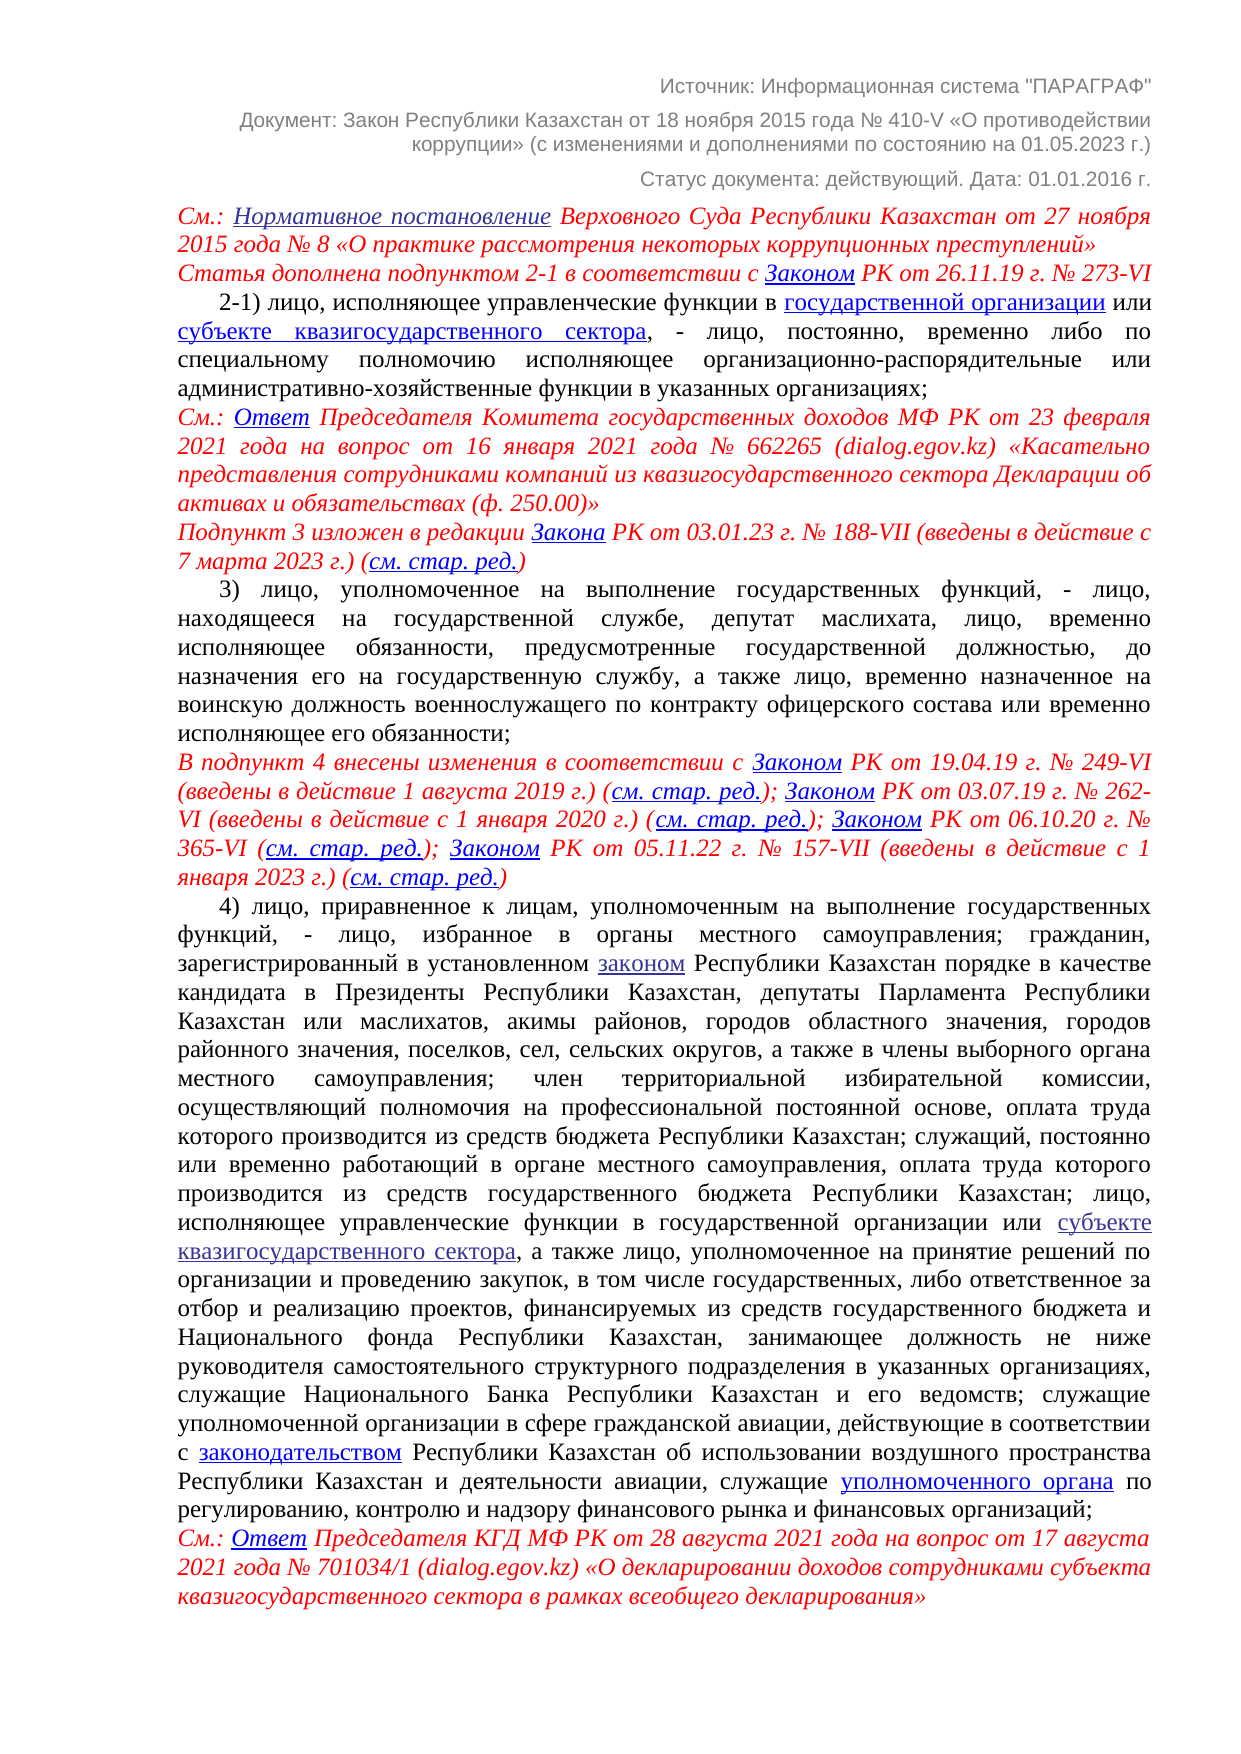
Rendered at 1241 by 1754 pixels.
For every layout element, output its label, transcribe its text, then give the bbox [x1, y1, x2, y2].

text Статья дополнена подпунктом 2-1 в соответствии с Законом РК от 26.11.19 г. № 273-VI [177, 258, 1152, 287]
text См.: Ответ Председателя Комитета государственных доходов МФ РК от 23 февраля 2021 года на вопрос от 16 января 2021 года № 662265 (dialog.egov.kz) «Касательно представления сотрудниками компаний из квазигосударственного сектора Декларации об активах и обязательствах (ф. 250.00)» [177, 402, 1152, 517]
text Подпункт 3 изложен в редакции Закона РК от 03.01.23 г. № 188-VII (введены в действие с 7 марта 2023 г.) (см. стар. ред.) [177, 517, 1152, 574]
text 3) лицо, уполномоченное на выполнение государственных функций, - лицо, находящееся на государственной службе, депутат маслихата, лицо, временно исполняющее обязанности, предусмотренные государственной должностью, до назначения его на государственную службу, а также лицо, временно назначенное на воинскую должность военнослужащего по контракту офицерского состава или временно исполняющее его обязанности; [177, 574, 1152, 747]
text В подпункт 4 внесены изменения в соответствии с Законом РК от 19.04.19 г. № 249-VI (введены в действие 1 августа 2019 г.) (см. стар. ред.); Законом РК от 03.07.19 г. № 262-VI (введены в действие с 1 января 2020 г.) (см. стар. ред.); Законом РК от 06.10.20 г. № 365-VI (см. стар. ред.); Законом РК от 05.11.22 г. № 157-VII (введены в действие с 1 января 2023 г.) (см. стар. ред.) [177, 747, 1152, 891]
text См.: Нормативное постановление Верховного Суда Республики Казахстан от 27 ноября 2015 года № 8 «О практике рассмотрения некоторых коррупционных преступлений» [177, 201, 1152, 258]
text 4) лицо, приравненное к лицам, уполномоченным на выполнение государственных функций, - лицо, избранное в органы местного самоуправления; гражданин, зарегистрированный в установленном законом Республики Казахстан порядке в качестве кандидата в Президенты Республики Казахстан, депутаты Парламента Республики Казахстан или маслихатов, акимы районов, городов областного значения, городов районного значения, поселков, сел, сельских округов, а также в члены выборного органа местного самоуправления; член территориальной избирательной комиссии, осуществляющий полномочия на профессиональной постоянной основе, оплата труда которого производится из средств бюджета Республики Казахстан; служащий, постоянно или временно работающий в органе местного самоуправления, оплата труда которого производится из средств государственного бюджета Республики Казахстан; лицо, исполняющее управленческие функции в государственной организации или субъекте квазигосударственного сектора, а также лицо, уполномоченное на принятие решений по организации и проведению закупок, в том числе государственных, либо ответственное за отбор и реализацию проектов, финансируемых из средств государственного бюджета и Национального фонда Республики Казахстан, занимающее должность не ниже руководителя самостоятельного структурного подразделения в указанных организациях, служащие Национального Банка Республики Казахстан и его ведомств; служащие уполномоченной организации в сфере гражданской авиации, действующие в соответствии с законодательством Республики Казахстан об использовании воздушного пространства Республики Казахстан и деятельности авиации, служащие уполномоченного органа по регулированию, контролю и надзору финансового рынка и финансовых организаций; [177, 891, 1152, 1523]
text См.: Ответ Председателя КГД МФ РК от 28 августа 2021 года на вопрос от 17 августа 2021 года № 701034/1 (dialog.egov.kz) «О декларировании доходов сотрудниками субъекта квазигосударственного сектора в рамках всеобщего декларирования» [177, 1523, 1152, 1609]
text 2-1) лицо, исполняющее управленческие функции в государственной организации или субъекте квазигосударственного сектора, - лицо, постоянно, временно либо по специальному полномочию исполняющее организационно-распорядительные или административно-хозяйственные функции в указанных организациях; [177, 287, 1152, 402]
